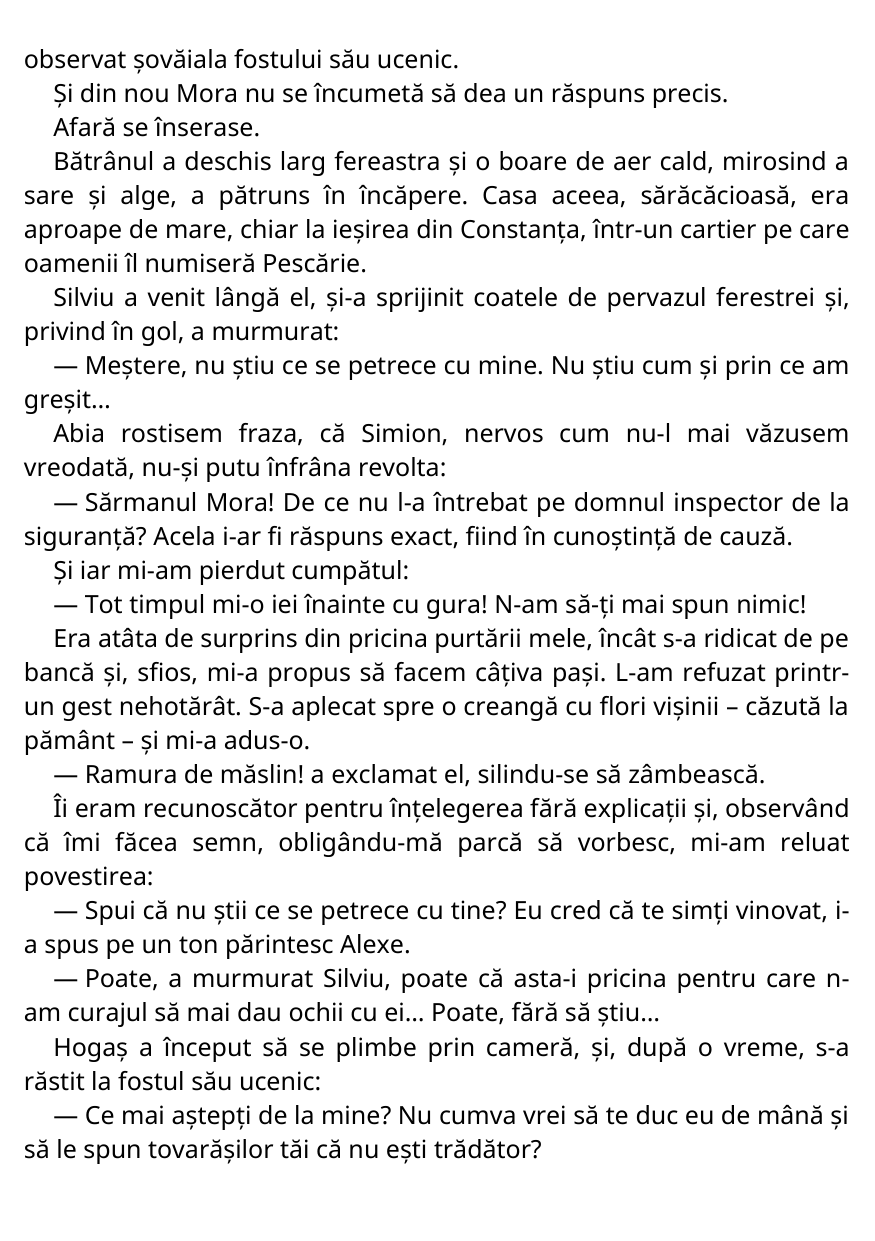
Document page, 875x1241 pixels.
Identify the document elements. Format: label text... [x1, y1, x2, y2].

text — Spui că nu ştii ce se petrece cu tine? Eu cred că te simţi vinovat, i-a spus pe un ton părintesc Alexe. [24, 893, 850, 961]
text Afară se înserase. [24, 109, 850, 143]
text Hogaş a început să se plimbe prin cameră, şi, după o vreme, s-a răstit la fostul său ucenic: [24, 1029, 850, 1097]
text Abia rostisem fraza, că Simion, nervos cum nu-l mai văzusem vreodată, nu-şi putu înfrâna revolta: [24, 416, 850, 484]
text — Ce mai aştepţi de la mine? Nu cumva vrei să te duc eu de mână şi să le spun tovarăşilor tăi că nu eşti trădător? [24, 1097, 850, 1165]
text — Poate, a murmurat Silviu, poate că asta-i pricina pentru care n-am curajul să mai dau ochii cu ei… Poate, fără să ştiu… [24, 961, 850, 1029]
text Era atâta de surprins din pricina purtării mele, încât s-a ridicat de pe bancă şi, sfios, mi-a propus să facem câţiva paşi. L-am refuzat printr-un gest nehotărât. S-a aplecat spre o creangă cu flori vişinii – căzută la pământ – şi mi-a adus-o. [24, 620, 850, 757]
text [24, 41, 850, 75]
text — Ramura de măslin! a exclamat el, silindu-se să zâmbească. [24, 757, 850, 791]
text Şi din nou Mora nu se încumetă să dea un răspuns precis. [24, 75, 850, 109]
text Silviu a venit lângă el, şi-a sprijinit coatele de pervazul ferestrei şi, privind în gol, a murmurat: [24, 280, 850, 348]
text Bătrânul a deschis larg fereastra şi o boare de aer cald, mirosind a sare şi alge, a pătruns în încăpere. Casa aceea, sărăcăcioasă, era aproape de mare, chiar la ieşirea din Constanţa, într-un cartier pe care oamenii îl numiseră Pescărie. [24, 143, 850, 280]
text Îi eram recunoscător pentru înţelegerea fără explicaţii şi, observând că îmi făcea semn, obligându-mă parcă să vorbesc, mi-am reluat povestirea: [24, 791, 850, 893]
text — Meştere, nu ştiu ce se petrece cu mine. Nu ştiu cum şi prin ce am greşit… [24, 348, 850, 416]
text Şi iar mi-am pierdut cumpătul: [24, 552, 850, 586]
text — Tot timpul mi-o iei înainte cu gura! N-am să-ţi mai spun nimic! [24, 586, 850, 620]
text — Sărmanul Mora! De ce nu l-a întrebat pe domnul inspector de la siguranţă? Acela i-ar fi răspuns exact, fiind în cunoştinţă de cauză. [24, 484, 850, 552]
